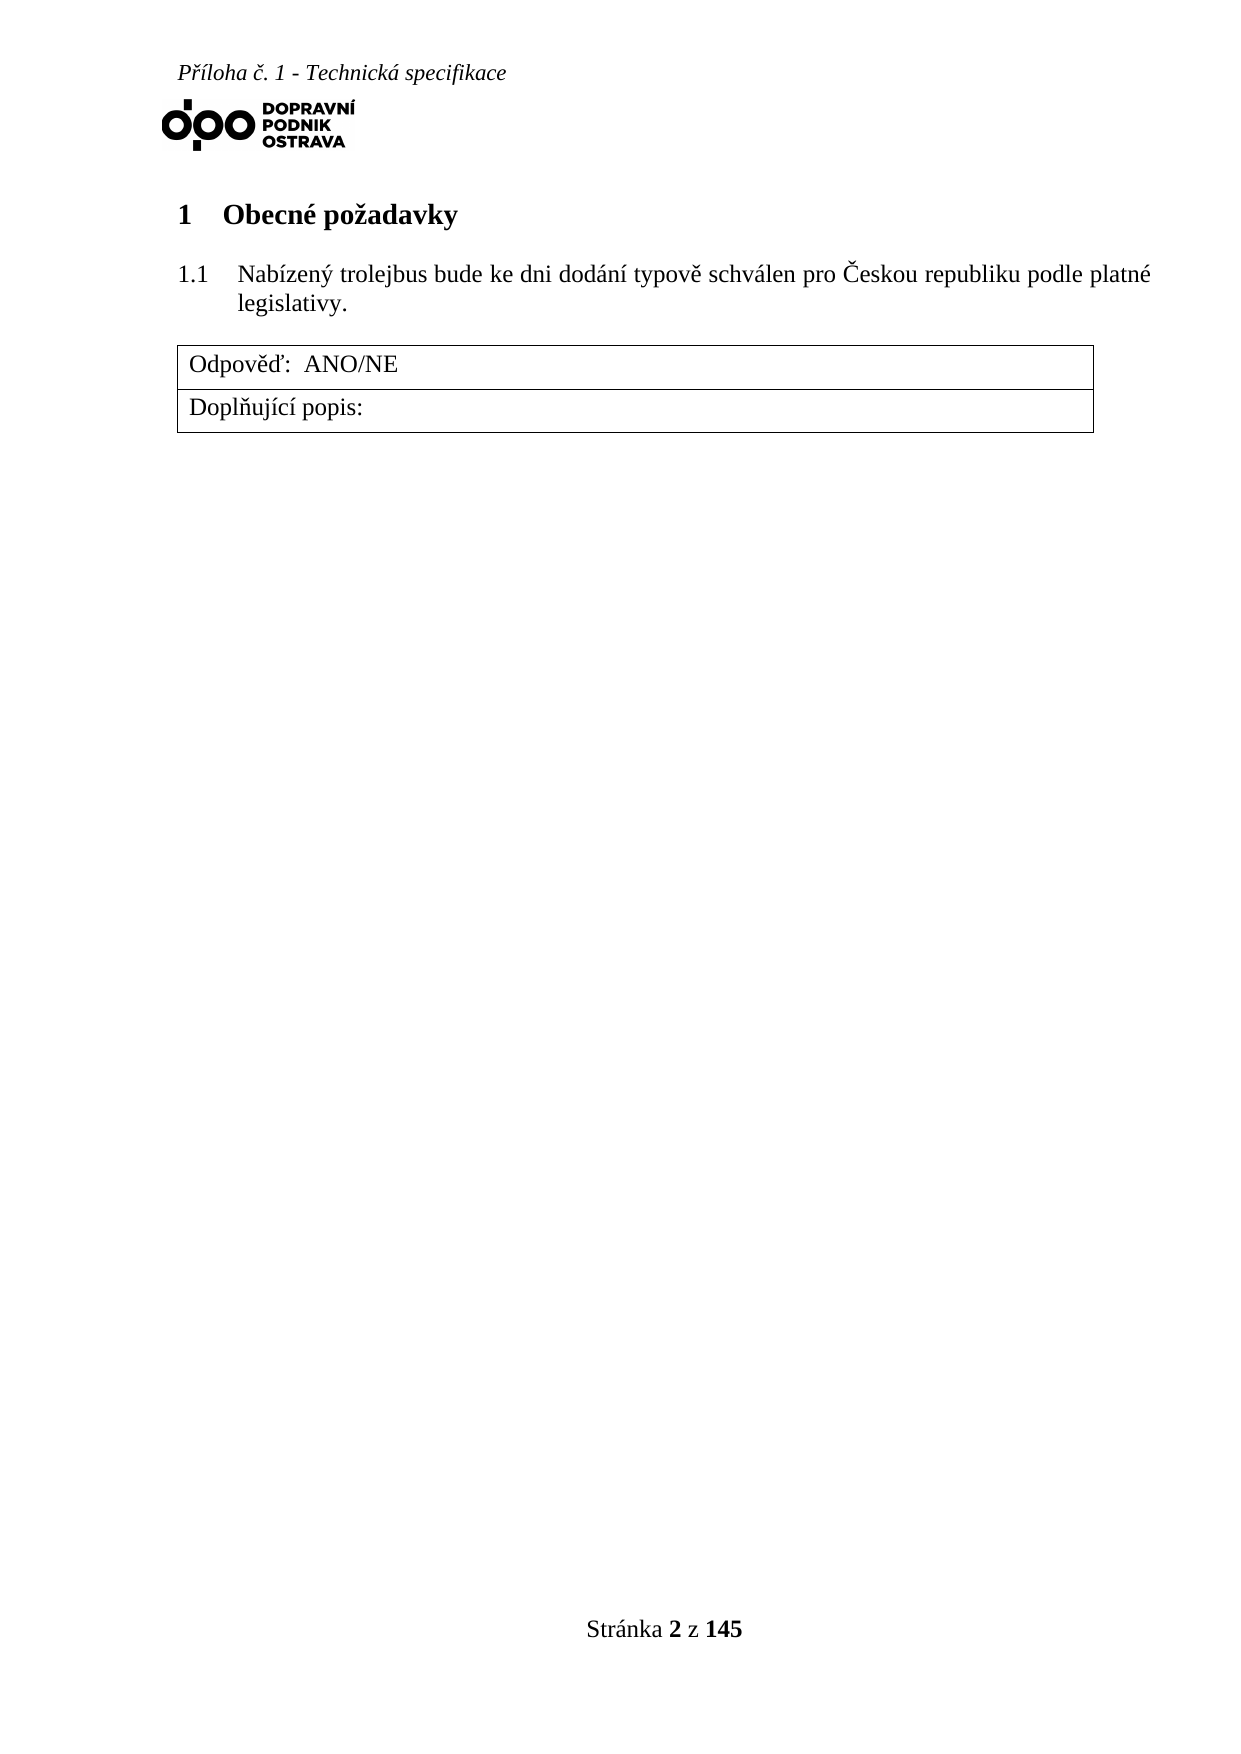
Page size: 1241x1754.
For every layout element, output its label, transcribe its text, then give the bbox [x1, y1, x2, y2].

subtitle Obecné požadavky [177, 197, 1152, 230]
table_header Odpověď: ANO/NE [178, 346, 1093, 388]
table_cell Doplňující popis: [178, 390, 1093, 432]
picture [162, 99, 356, 151]
list Nabízený trolejbus bude ke dni dodání typově schválen pro Českou republiku podle platné legislativy. [177, 259, 1152, 317]
